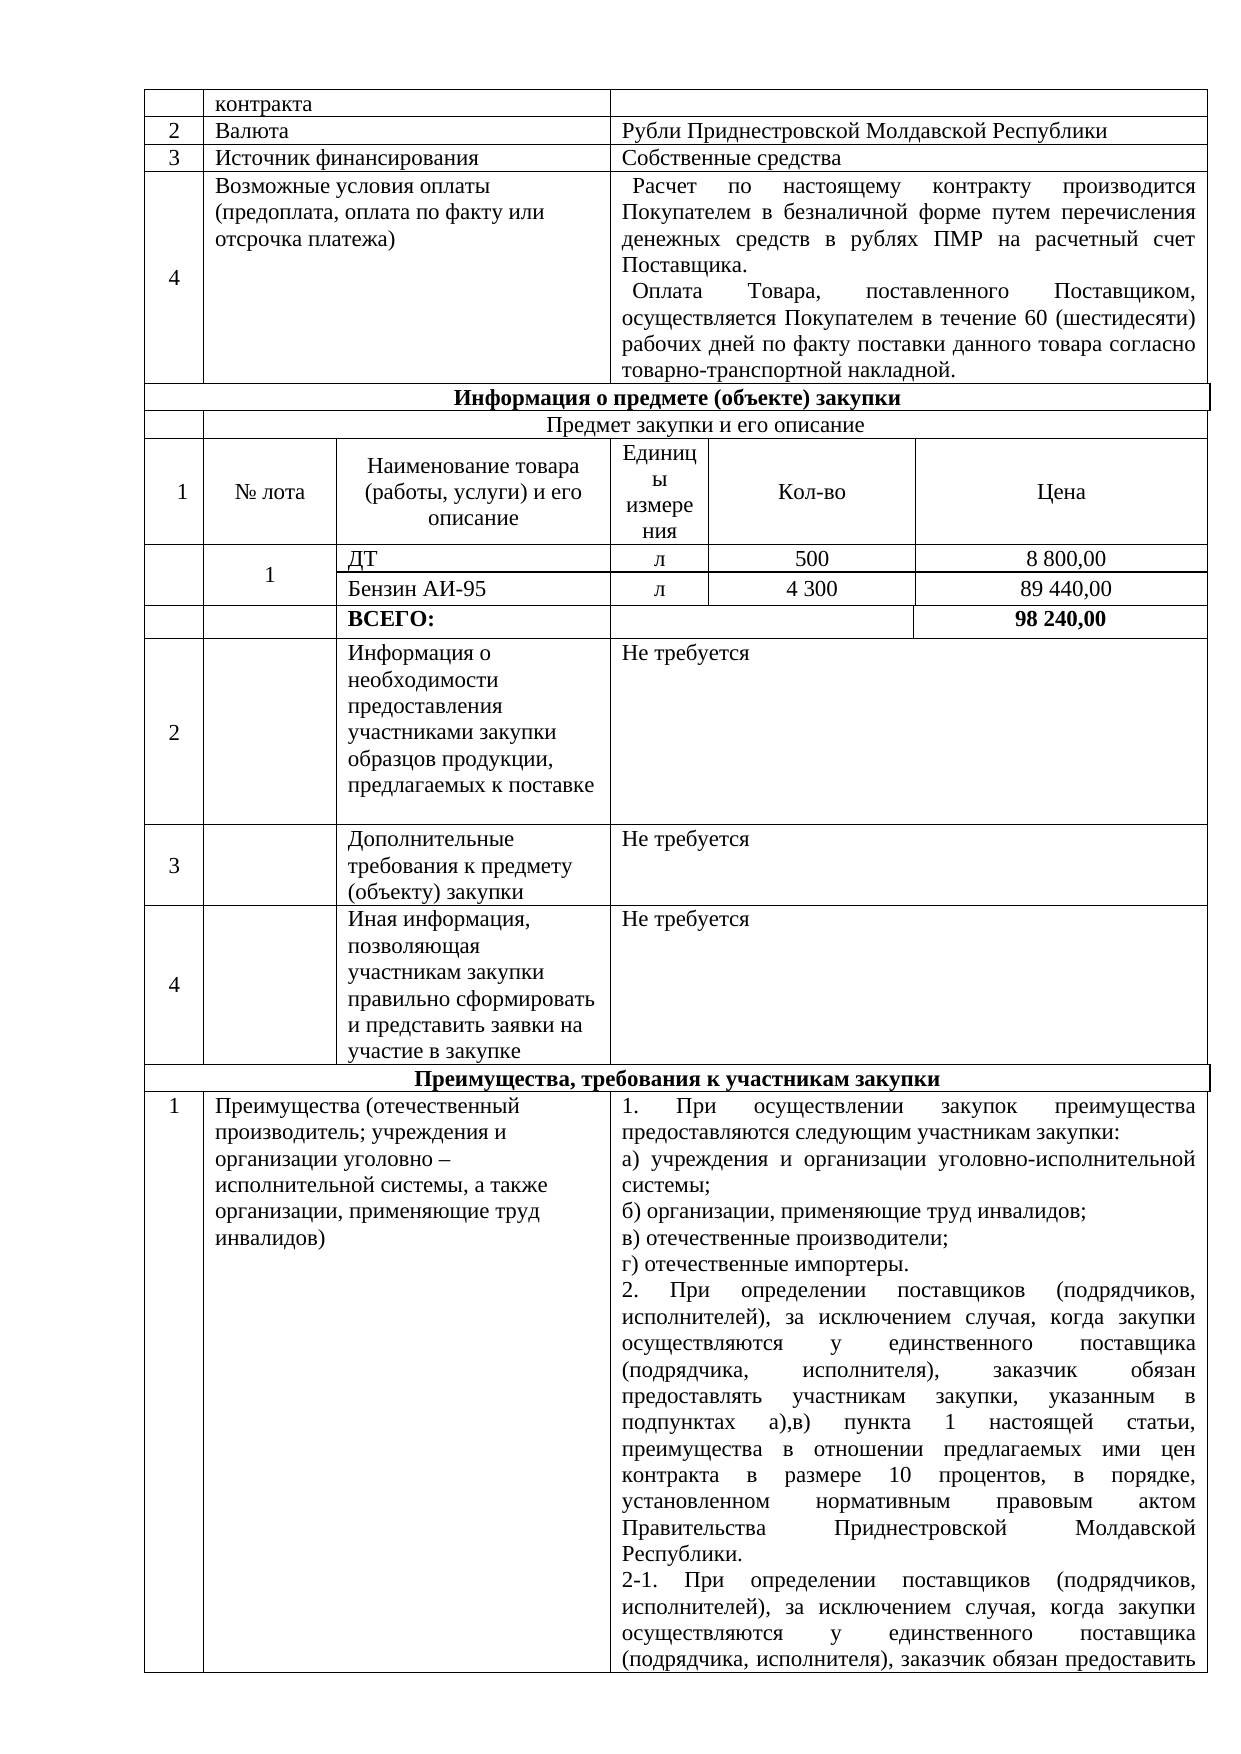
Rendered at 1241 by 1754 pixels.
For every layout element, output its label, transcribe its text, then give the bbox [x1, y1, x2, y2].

table_cell 1 [145, 90, 203, 116]
table_cell [145, 411, 203, 437]
table_cell [204, 825, 336, 904]
table_cell Не требуется [611, 639, 1207, 824]
table_cell ДТ [337, 545, 610, 571]
table_cell 2 [145, 117, 203, 143]
table_cell Не требуется [611, 825, 1207, 904]
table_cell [611, 1092, 1207, 1672]
table_cell 4 300 [709, 573, 915, 604]
table_cell Наименование товара (работы, услуги) и его описание [337, 439, 610, 544]
table_cell [204, 906, 336, 1064]
table_cell Возможные условия оплаты (предоплата, оплата по факту или отсрочка платежа) [204, 172, 610, 383]
table_cell Не требуется [611, 906, 1207, 1064]
table_cell [611, 606, 913, 638]
table_cell 2 [145, 639, 203, 824]
table_cell 4 [145, 906, 203, 1064]
table_cell Информация о необходимости предоставления участниками закупки образцов продукции, предлагаемых к поставке [337, 639, 610, 824]
table_cell Рубли Приднестровской Молдавской Республики [611, 117, 1207, 143]
table_cell Бензин АИ-95 [337, 573, 610, 604]
table_cell № лота [204, 439, 336, 544]
table_cell 3 [145, 145, 203, 171]
table_cell Валюта [204, 117, 610, 143]
table_cell Собственные средства [611, 145, 1207, 171]
table_cell 8 800,00 [916, 545, 1207, 571]
table_cell Преимущества, требования к участникам закупки [145, 1065, 1209, 1091]
table_cell Расчет по настоящему контракту производится Покупателем в безналичной форме путем перечисления денежных средств в рублях ПМР на расчетный счет Поставщика. Оплата Товара, поставленного Поставщиком, осуществляется Покупателем в течение 60 (шестидесяти) рабочих дней по факту поставки данного товара согласно товарно-транспортной накладной. [611, 172, 1207, 383]
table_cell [204, 1092, 610, 1672]
table_cell [204, 639, 336, 824]
table_cell 1 [204, 545, 336, 604]
table_cell [204, 606, 336, 638]
table_cell 3 [145, 825, 203, 904]
table_cell 500 [709, 545, 915, 571]
table_cell 89 440,00 [916, 573, 1207, 604]
table_cell Информация о предмете (объекте) закупки [145, 384, 1209, 410]
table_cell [611, 90, 1207, 116]
table_cell 1 [145, 1092, 203, 1672]
table_cell Источник финансирования [204, 145, 610, 171]
table_cell Цена [916, 439, 1207, 544]
table_cell 4 [145, 172, 203, 383]
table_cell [204, 90, 610, 116]
table_cell Дополнительные требования к предмету (объекту) закупки [337, 825, 610, 904]
table_cell Единицы измерения [611, 439, 708, 544]
table_cell Кол-во [709, 439, 915, 544]
table_cell [145, 545, 203, 604]
table_cell Предмет закупки и его описание [204, 411, 1207, 437]
table_cell [145, 606, 203, 638]
table_cell л [611, 573, 708, 604]
table_cell Иная информация, позволяющая участникам закупки правильно сформировать и представить заявки на участие в закупке [337, 906, 610, 1064]
table_cell 98 240,00 [914, 606, 1207, 638]
table_cell 1 [145, 439, 203, 544]
table_cell ВСЕГО: [337, 606, 610, 638]
table_cell л [611, 545, 708, 571]
